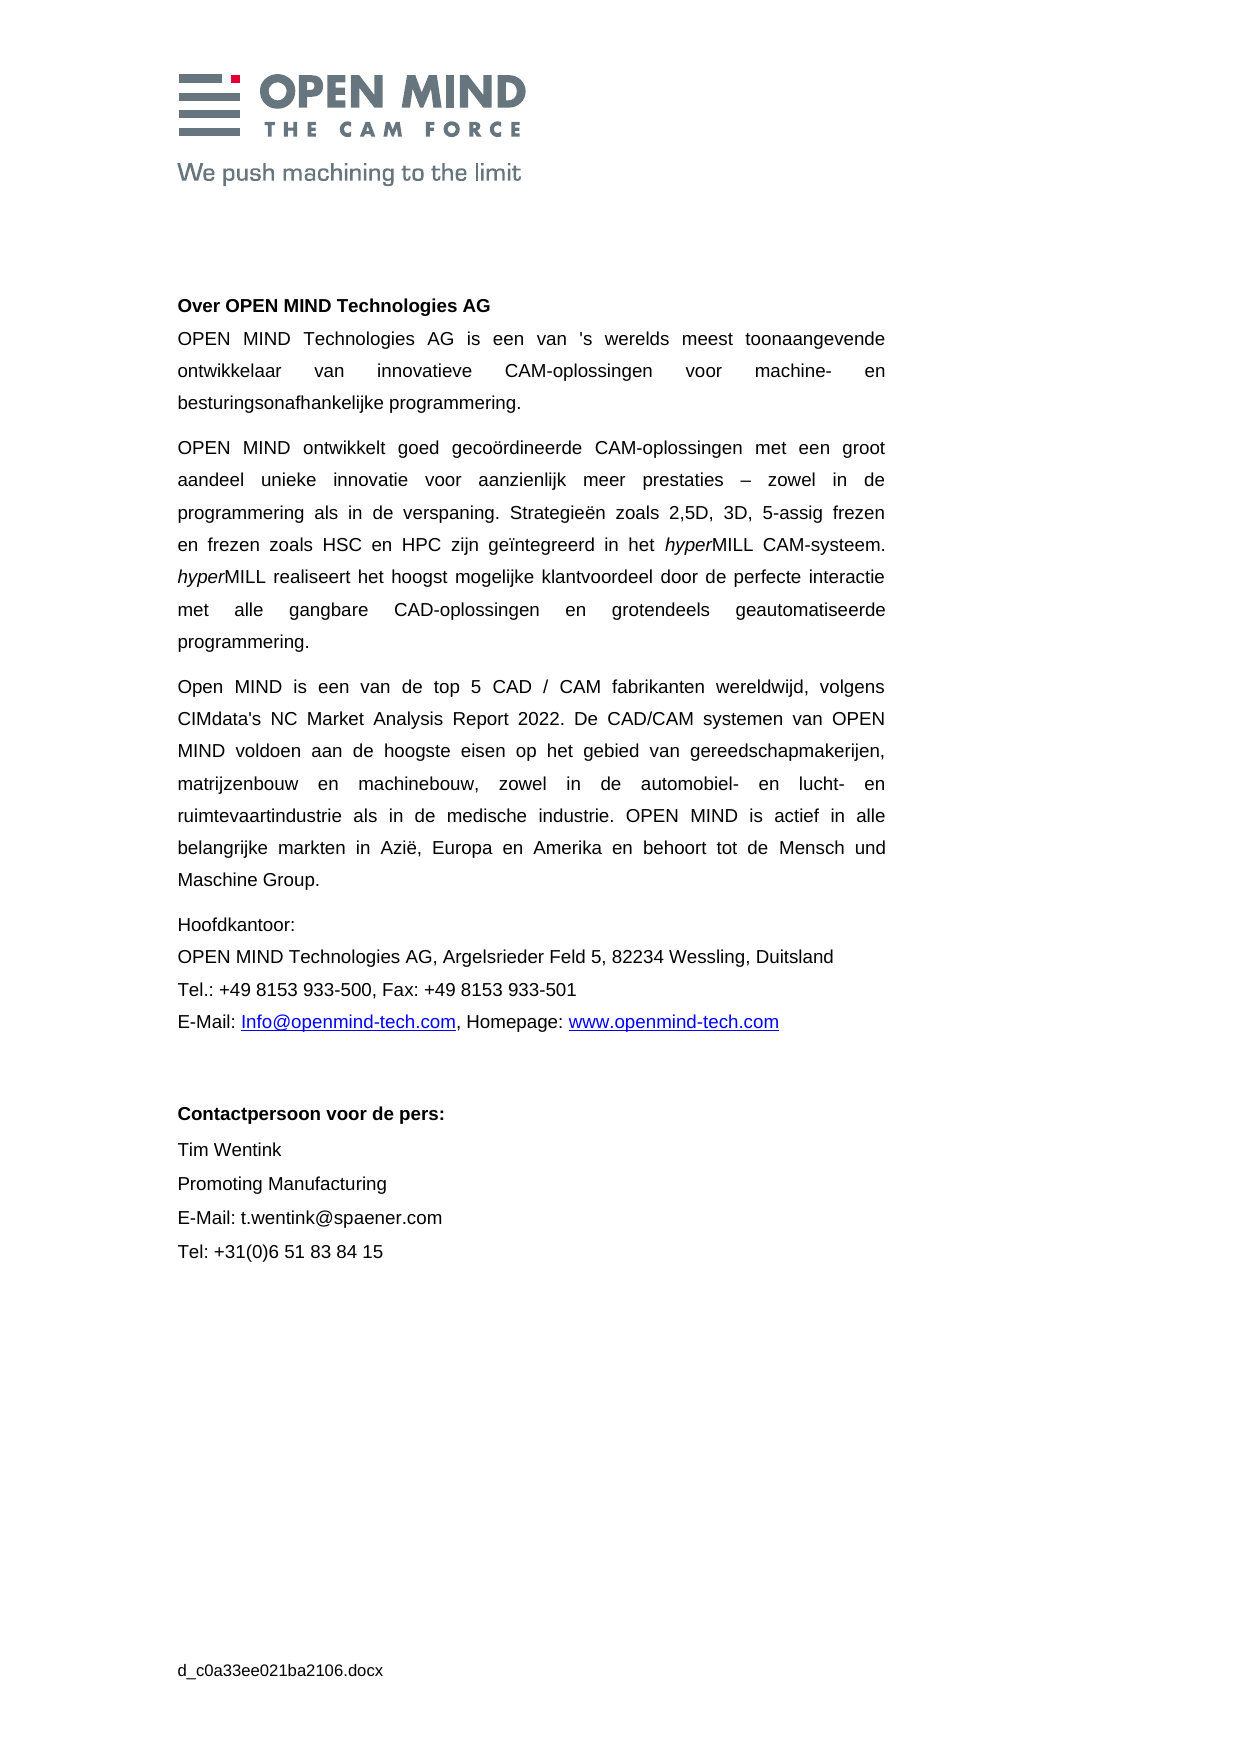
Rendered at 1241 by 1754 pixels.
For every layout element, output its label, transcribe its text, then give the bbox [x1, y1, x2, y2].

text Open MIND is een van de top 5 CAD / CAM fabrikanten wereldwijd, volgens CIMdata's NC Market Analysis Report 2022. De CAD/CAM systemen van OPEN MIND voldoen aan de hoogste eisen op het gebied van gereedschapmakerijen, matrijzenbouw en machinebouw, zowel in de automobiel- en lucht- en ruimtevaartindustrie als in de medische industrie. OPEN MIND is actief in alle belangrijke markten in Azië, Europa en Amerika en behoort tot de Mensch und Maschine Group. [177, 676, 886, 891]
text Promoting Manufacturing [177, 1173, 886, 1195]
text Tel: +31(0)6 51 83 84 15 [177, 1241, 886, 1263]
text Over OPEN MIND Technologies AG [177, 295, 886, 317]
text Hoofdkantoor: OPEN MIND Technologies AG, Argelsrieder Feld 5, 82234 Wessling, Duitsland Tel.: +49 8153 933-500, Fax: +49 8153 933-501 E-Mail: Info@openmind-tech.com, Homepage: www.openmind-tech.com [177, 914, 886, 1032]
text Contactpersoon voor de pers: [177, 1097, 886, 1127]
text E-Mail: t.wentink@spaener.com [177, 1207, 886, 1229]
text OPEN MIND Technologies AG is een van 's werelds meest toonaangevende ontwikkelaar van innovatieve CAM-oplossingen voor machine- en besturingsonafhankelijke programmering. [177, 328, 886, 414]
text OPEN MIND ontwikkelt goed gecoördineerde CAM-oplossingen met een groot aandeel unieke innovatie voor aanzienlijk meer prestaties – zowel in de programmering als in de verspaning. Strategieën zoals 2,5D, 3D, 5-assig frezen en frezen zoals HSC en HPC zijn geïntegreerd in het hyperMILL CAM-systeem. hyperMILL realiseert het hoogst mogelijke klantvoordeel door de perfecte interactie met alle gangbare CAD-oplossingen en grotendeels geautomatiseerde programmering. [177, 437, 886, 652]
text Tim Wentink [177, 1139, 886, 1161]
